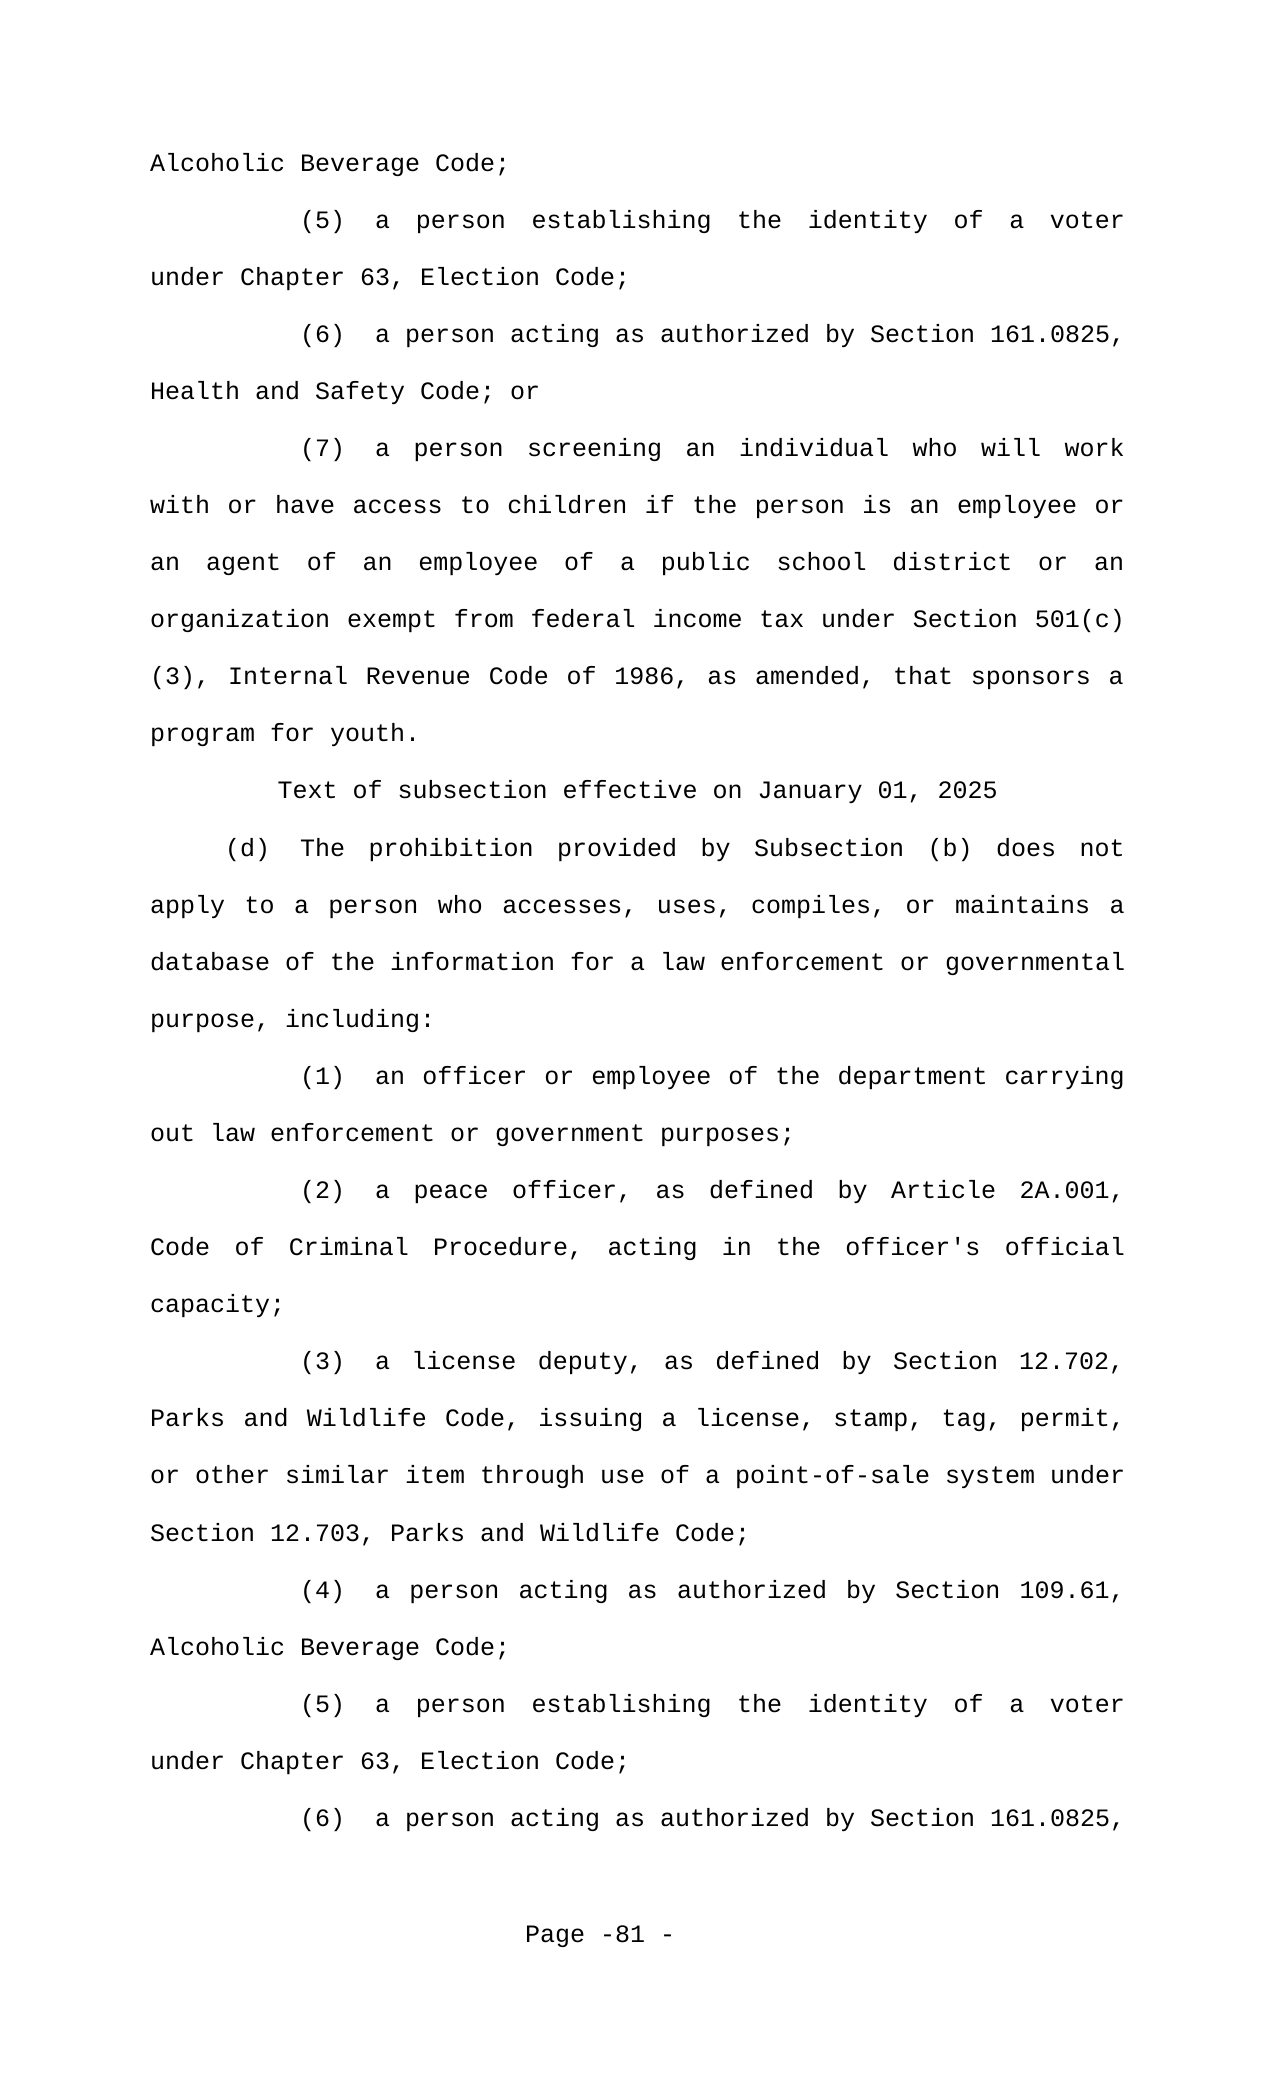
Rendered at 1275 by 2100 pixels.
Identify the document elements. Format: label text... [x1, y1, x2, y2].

text (7) a person screening an individual who will work with or have access to children if the person is an employee or an agent of an employee of a public school district or an organization exempt from federal income tax under Section 501(c)(3), Internal Revenue Code of 1986, as amended, that sponsors a program for youth. [150, 435, 1125, 749]
text Text of subsection effective on January 01, 2025 [150, 778, 1125, 806]
text (1) an officer or employee of the department carrying out law enforcement or government purposes; [150, 1063, 1125, 1149]
text (5) a person establishing the identity of a voter under Chapter 63, Election Code; [150, 207, 1125, 293]
text (6) a person acting as authorized by Section 161.0825, Health and Safety Code; or [150, 321, 1125, 407]
text (4) a person acting as authorized by Section 109.61, Alcoholic Beverage Code; [150, 150, 1125, 178]
text (4) a person acting as authorized by Section 109.61, Alcoholic Beverage Code; [150, 1577, 1125, 1663]
text (3) a license deputy, as defined by Section 12.702, Parks and Wildlife Code, issuing a license, stamp, tag, permit, or other similar item through use of a point-of-sale system under Section 12.703, Parks and Wildlife Code; [150, 1349, 1125, 1548]
text (2) a peace officer, as defined by Article 2A.001, Code of Criminal Procedure, acting in the officer's official capacity; [150, 1177, 1125, 1320]
text (5) a person establishing the identity of a voter under Chapter 63, Election Code; [150, 1691, 1125, 1777]
text (d) The prohibition provided by Subsection (b) does not apply to a person who accesses, uses, compiles, or maintains a database of the information for a law enforcement or governmental purpose, including: [150, 835, 1125, 1035]
text (6) a person acting as authorized by Section 161.0825, Health and Safety Code; or [150, 1805, 1125, 1834]
